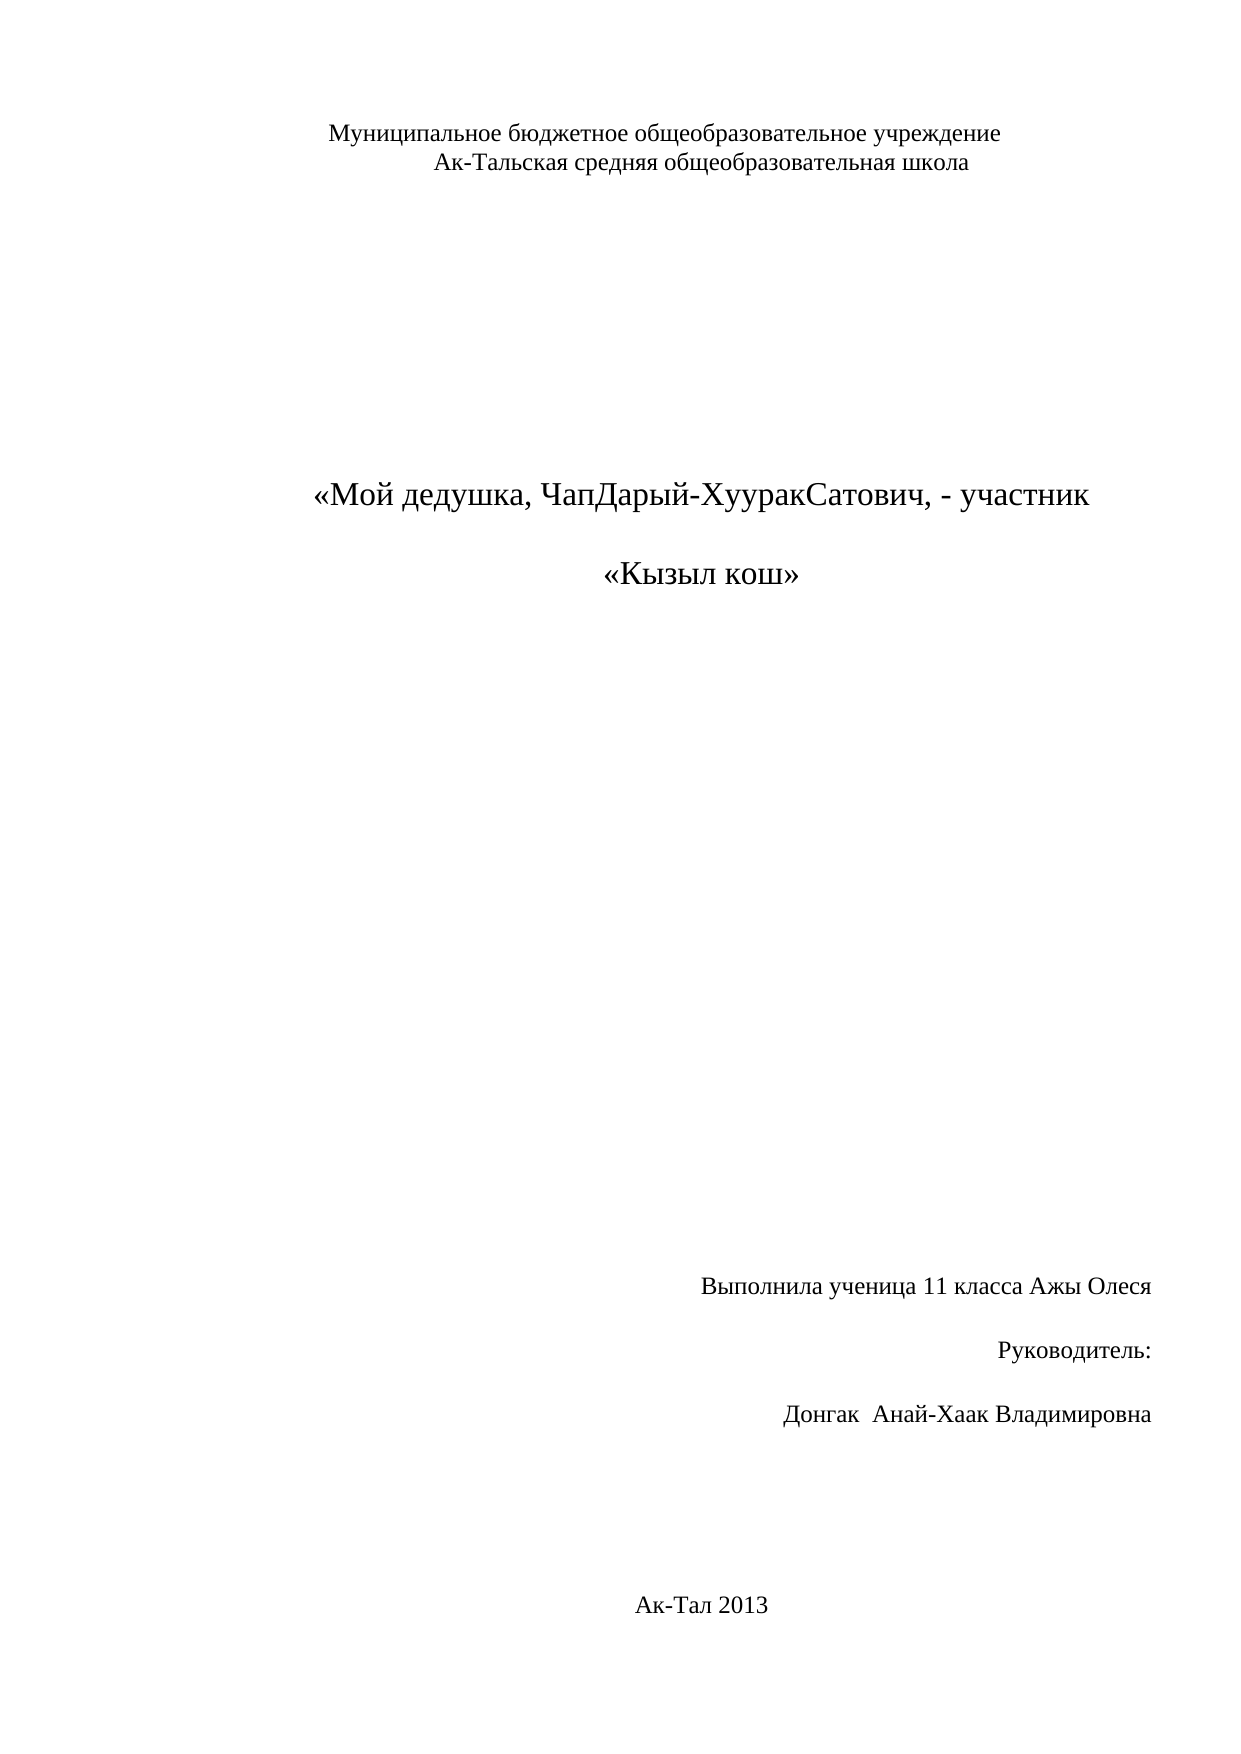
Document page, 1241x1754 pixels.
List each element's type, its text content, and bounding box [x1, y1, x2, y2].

text Донгак Анай-Хаак Владимировна [177, 1399, 1152, 1427]
text Выполнила ученица 11 класса Ажы Олеся [177, 1271, 1152, 1299]
text Ак-Тал 2013 [177, 1591, 1152, 1619]
text Муниципальное бюджетное общеобразовательное учреждение [177, 118, 1152, 147]
text «Кызыл кош» [177, 553, 1152, 591]
text Ак-Тальская средняя общеобразовательная школа [177, 147, 1152, 176]
text Руководитель: [177, 1335, 1152, 1363]
text «Мой дедушка, ЧапДарый-ХууракСатович, - участник [177, 474, 1152, 513]
